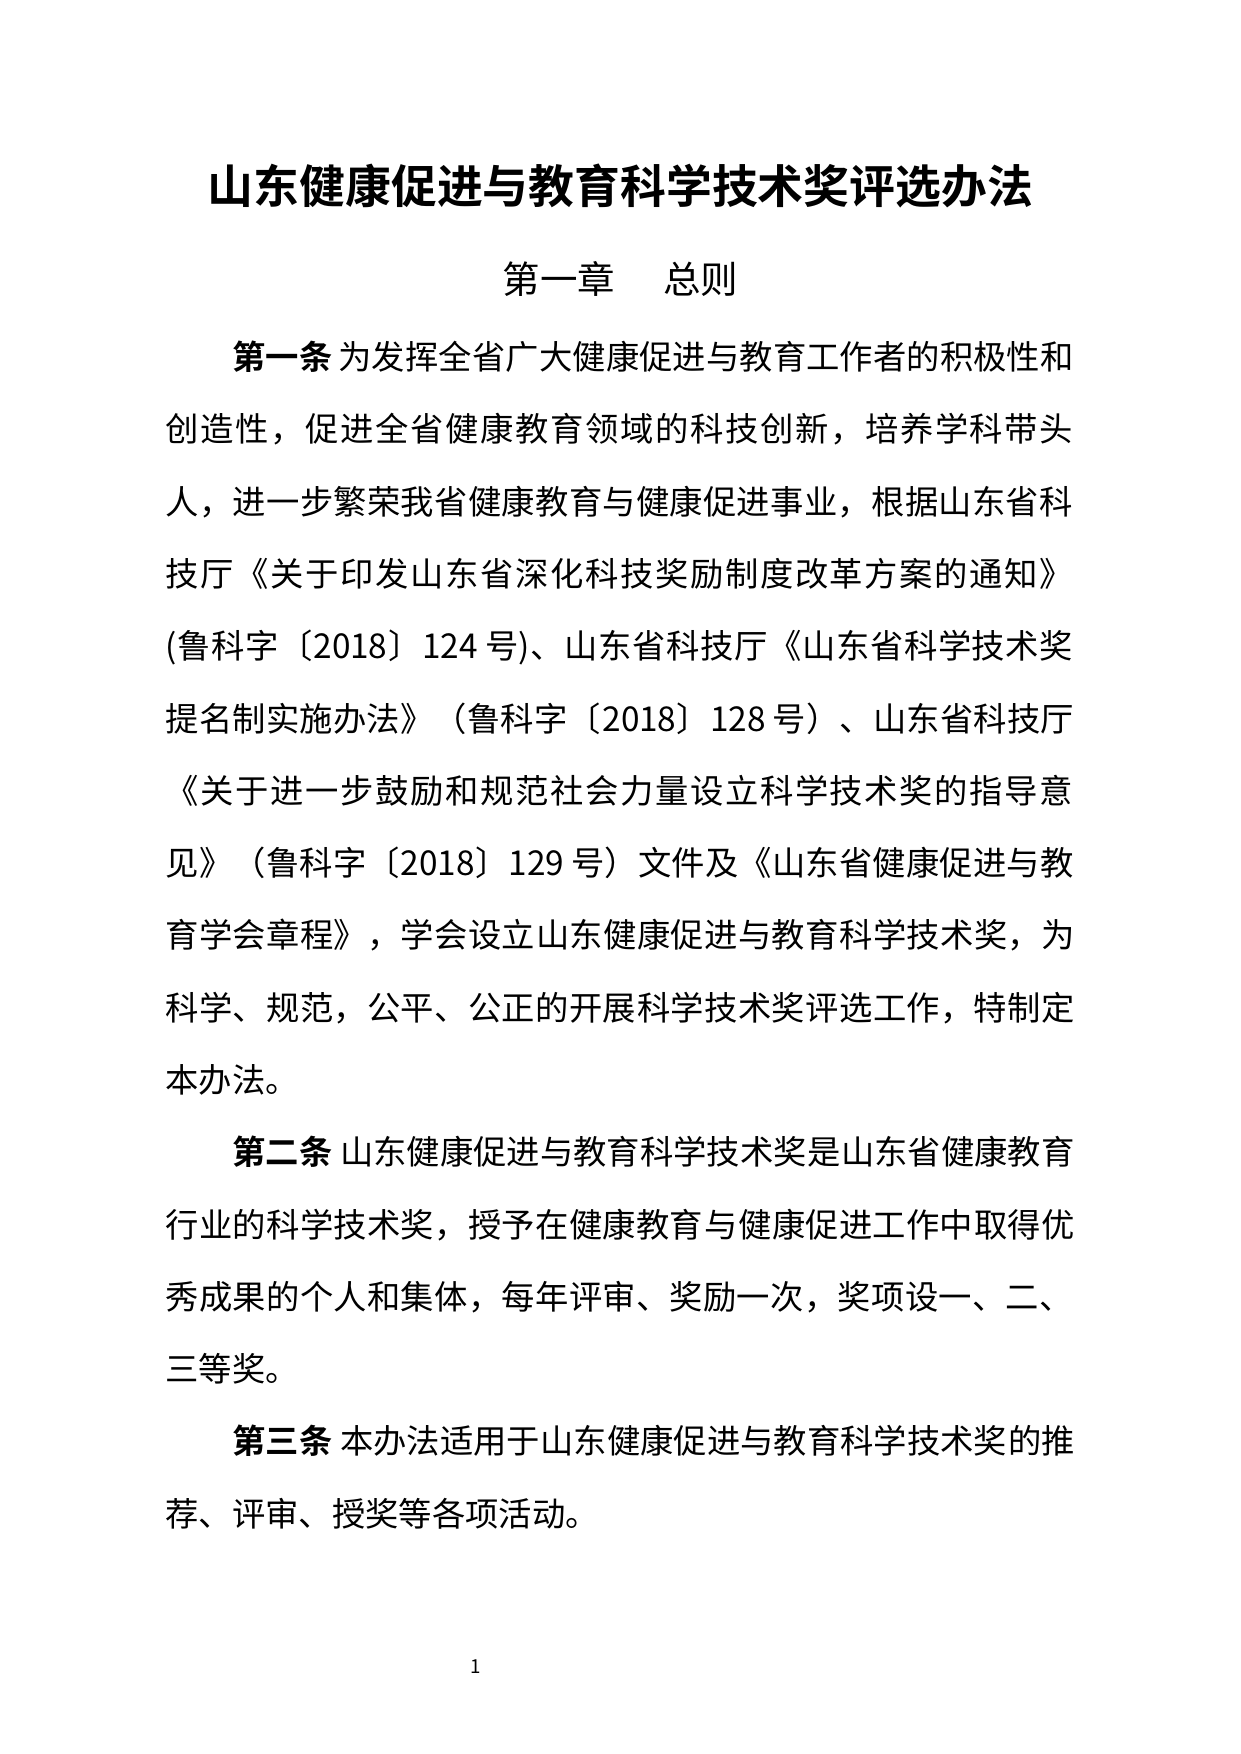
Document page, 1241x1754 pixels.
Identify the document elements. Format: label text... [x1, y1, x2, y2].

text 第二条 山东健康促进与教育科学技术奖是山东省健康教育行业的科学技术奖，授予在健康教育与健康促进工作中取得优秀成果的个人和集体，每年评审、奖励一次，奖项设一、二、三等奖。 [165, 1126, 1075, 1391]
text 第三条 本办法适用于山东健康促进与教育科学技术奖的推荐、评审、授奖等各项活动。 [165, 1415, 1075, 1536]
text 第一条 为发挥全省广大健康促进与教育工作者的积极性和创造性，促进全省健康教育领域的科技创新，培养学科带头人，进一步繁荣我省健康教育与健康促进事业，根据山东省科技厅《关于印发山东省深化科技奖励制度改革方案的通知》(鲁科字〔2018〕124号)、山东省科技厅《山东省科学技术奖提名制实施办法》（鲁科字〔2018〕128号）、山东省科技厅《关于进一步鼓励和规范社会力量设立科学技术奖的指导意见》（鲁科字〔2018〕129号）文件及《山东省健康促进与教育学会章程》，学会设立山东健康促进与教育科学技术奖，为科学、规范，公平、公正的开展科学技术奖评选工作，特制定本办法。 [165, 331, 1075, 1102]
text 山东健康促进与教育科学技术奖评选办法 [165, 150, 1075, 216]
text 第一章 总则 [165, 249, 1075, 304]
